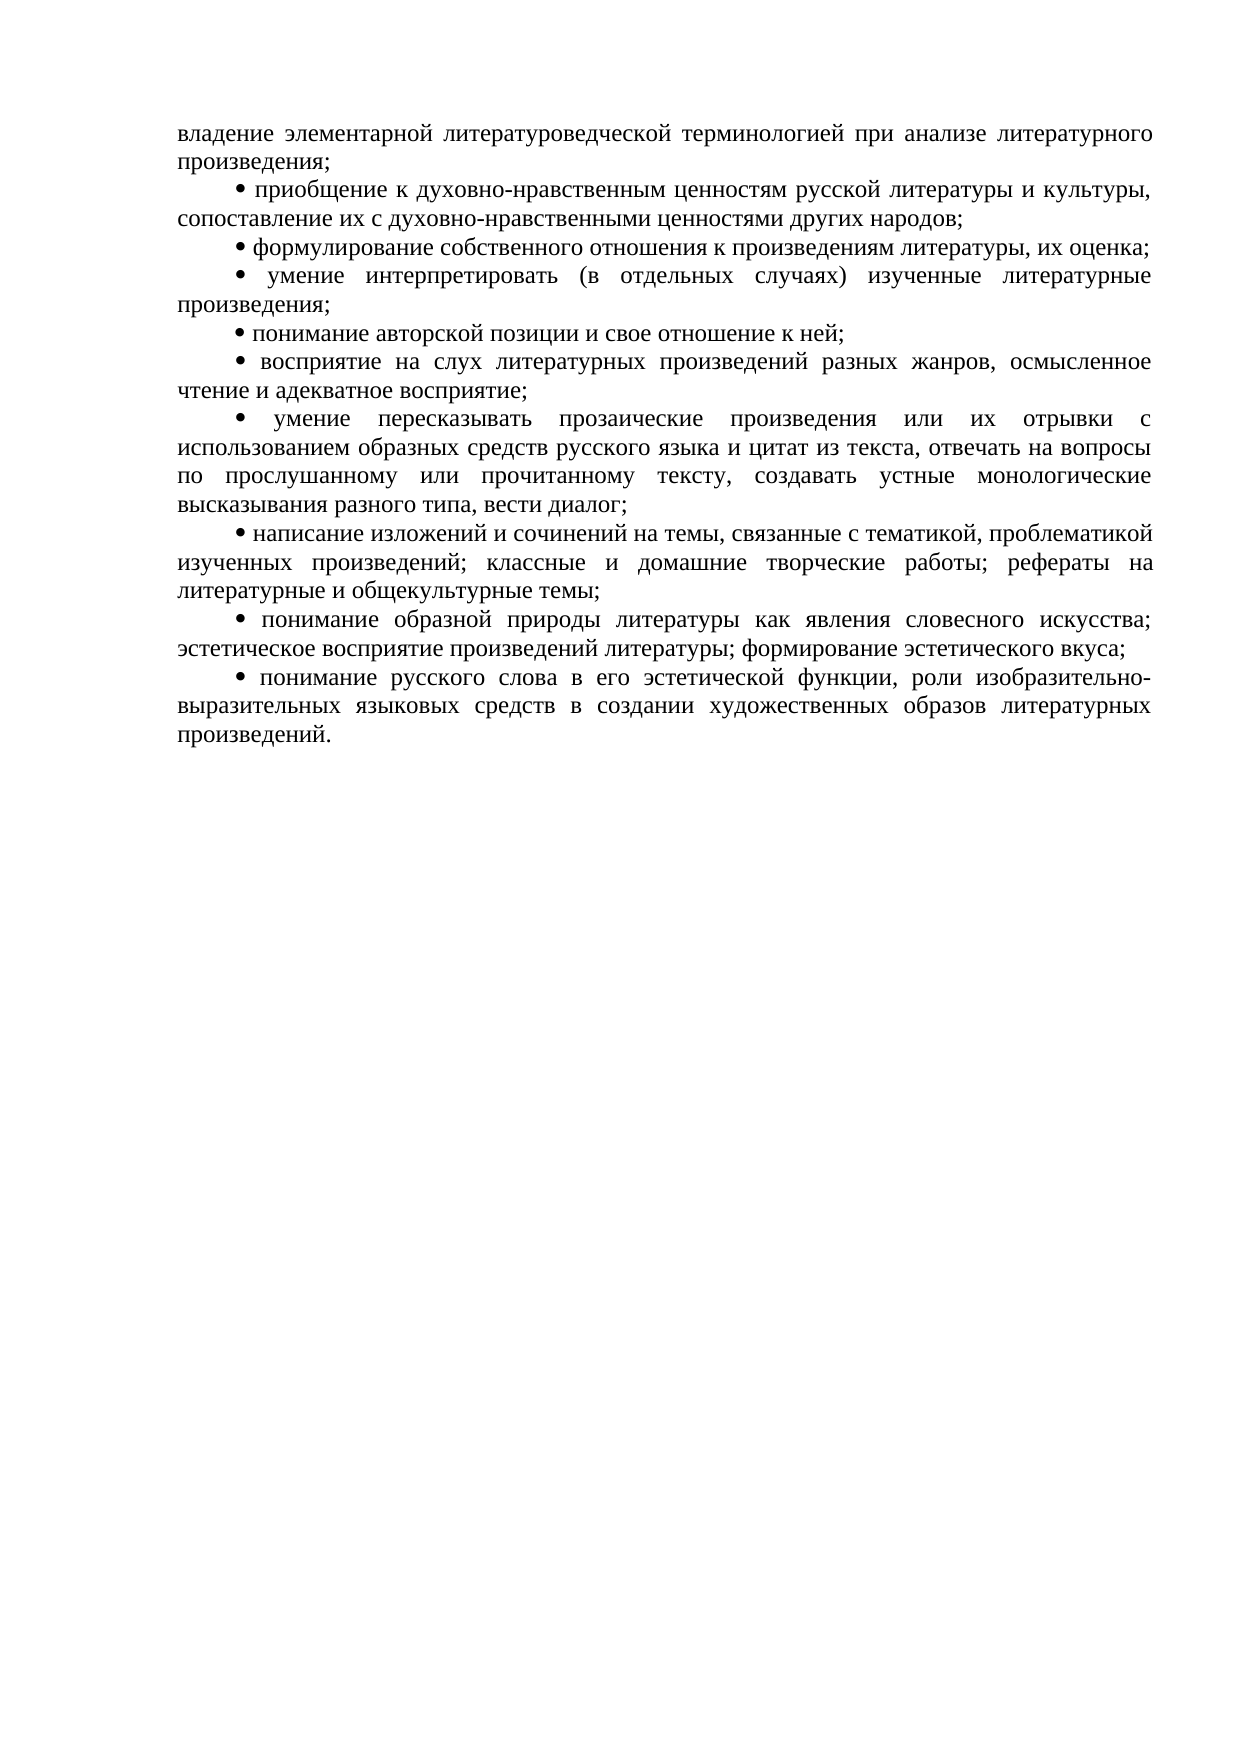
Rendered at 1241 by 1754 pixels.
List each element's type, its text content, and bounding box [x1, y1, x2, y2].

text  понимание образной природы литературы как явления словесного искусства; эстетическое восприятие произведений литературы; формирование эстетического вкуса; [177, 604, 1152, 661]
text  понимание авторской позиции и свое отношение к ней; [235, 318, 1154, 347]
text  написание изложений и сочинений на темы, связанные с тематикой, проблематикой изученных произведений; классные и домашние творческие работы; рефераты на литературные и общекультурные темы; [177, 518, 1154, 604]
text  умение интерпретировать (в отдельных случаях) изученные литературные произведения; [177, 261, 1152, 318]
text  умение пересказывать прозаические произведения или их отрывки с использованием образных средств русского языка и цитат из текста, отвечать на вопросы по прослушанному или прочитанному тексту, создавать устные монологические высказывания разного типа, вести диалог; [177, 404, 1152, 518]
text владение элементарной литературоведческой терминологией при анализе литературного произведения; [177, 118, 1154, 175]
text  понимание русского слова в его эстетической функции, роли изобразительно-выразительных языковых средств в создании художественных образов литературных произведений. [177, 662, 1152, 748]
text  формулирование собственного отношения к произведениям литературы, их оценка; [177, 232, 1152, 261]
text  приобщение к духовно-нравственным ценностям русской литературы и культуры, сопоставление их с духовно-нравственными ценностями других народов; [177, 175, 1152, 232]
text  восприятие на слух литературных произведений разных жанров, осмысленное чтение и адекватное восприятие; [177, 347, 1152, 404]
